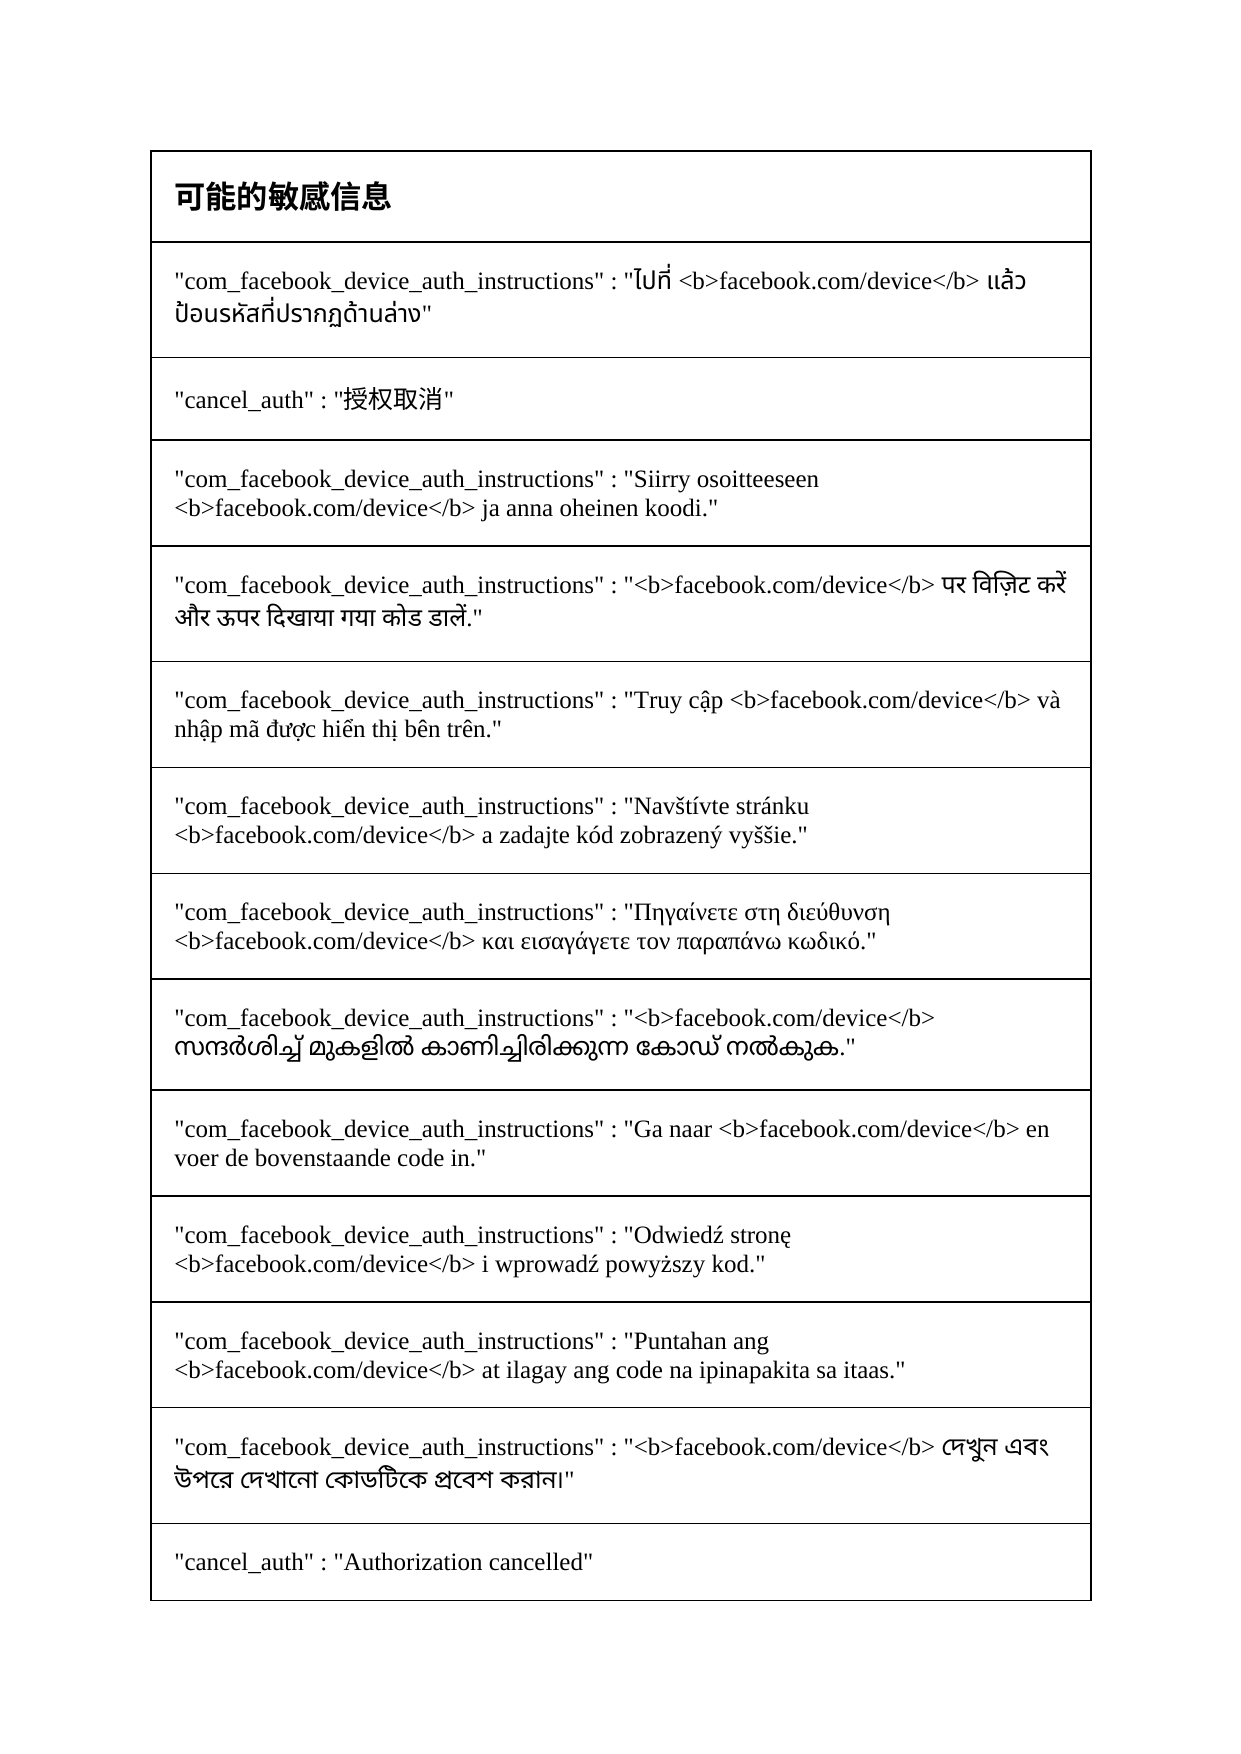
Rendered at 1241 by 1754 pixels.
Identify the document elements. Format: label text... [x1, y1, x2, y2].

table_cell "com_facebook_device_auth_instructions" : "<b>facebook.com/device</b> দেখুন এবং উপরে দেখানো কোডটিকে প্রবেশ করান৷" [152, 1408, 1090, 1522]
table_cell "com_facebook_device_auth_instructions" : "Ga naar <b>facebook.com/device</b> en voer de bovenstaande code in." [152, 1091, 1090, 1195]
table_cell "com_facebook_device_auth_instructions" : "Truy cập <b>facebook.com/device</b> và nhập mã được hiển thị bên trên." [152, 662, 1090, 766]
table_cell "com_facebook_device_auth_instructions" : "<b>facebook.com/device</b> पर विज़िट करें और ऊपर दिखाया गया कोड डालें." [152, 547, 1090, 661]
table_cell "cancel_auth" : "Authorization cancelled" [152, 1524, 1090, 1599]
table_cell "com_facebook_device_auth_instructions" : "ไปที่ <b>facebook.com/device</b> แล้วป้อนรหัสที่ปรากฏด้านล่าง" [152, 243, 1090, 357]
table_cell "com_facebook_device_auth_instructions" : "Navštívte stránku <b>facebook.com/device</b> a zadajte kód zobrazený vyššie." [152, 768, 1090, 872]
table_cell "com_facebook_device_auth_instructions" : "Puntahan ang <b>facebook.com/device</b> at ilagay ang code na ipinapakita sa itaas." [152, 1303, 1090, 1407]
table_cell "com_facebook_device_auth_instructions" : "Odwiedź stronę <b>facebook.com/device</b> i wprowadź powyższy kod." [152, 1197, 1090, 1301]
table_cell "com_facebook_device_auth_instructions" : "Πηγαίνετε στη διεύθυνση <b>facebook.com/device</b> και εισαγάγετε τον παραπάνω κωδικό." [152, 874, 1090, 978]
table_cell "com_facebook_device_auth_instructions" : "Siirry osoitteeseen <b>facebook.com/device</b> ja anna oheinen koodi." [152, 441, 1090, 545]
table_cell "com_facebook_device_auth_instructions" : "<b>facebook.com/device</b> സന്ദർശിച്ച് മുകളിൽ കാണിച്ചിരിക്കുന്ന കോഡ് നൽകുക." [152, 980, 1090, 1089]
table_header 可能的敏感信息 [152, 152, 1090, 241]
table_cell "cancel_auth" : "授权取消" [152, 358, 1090, 439]
